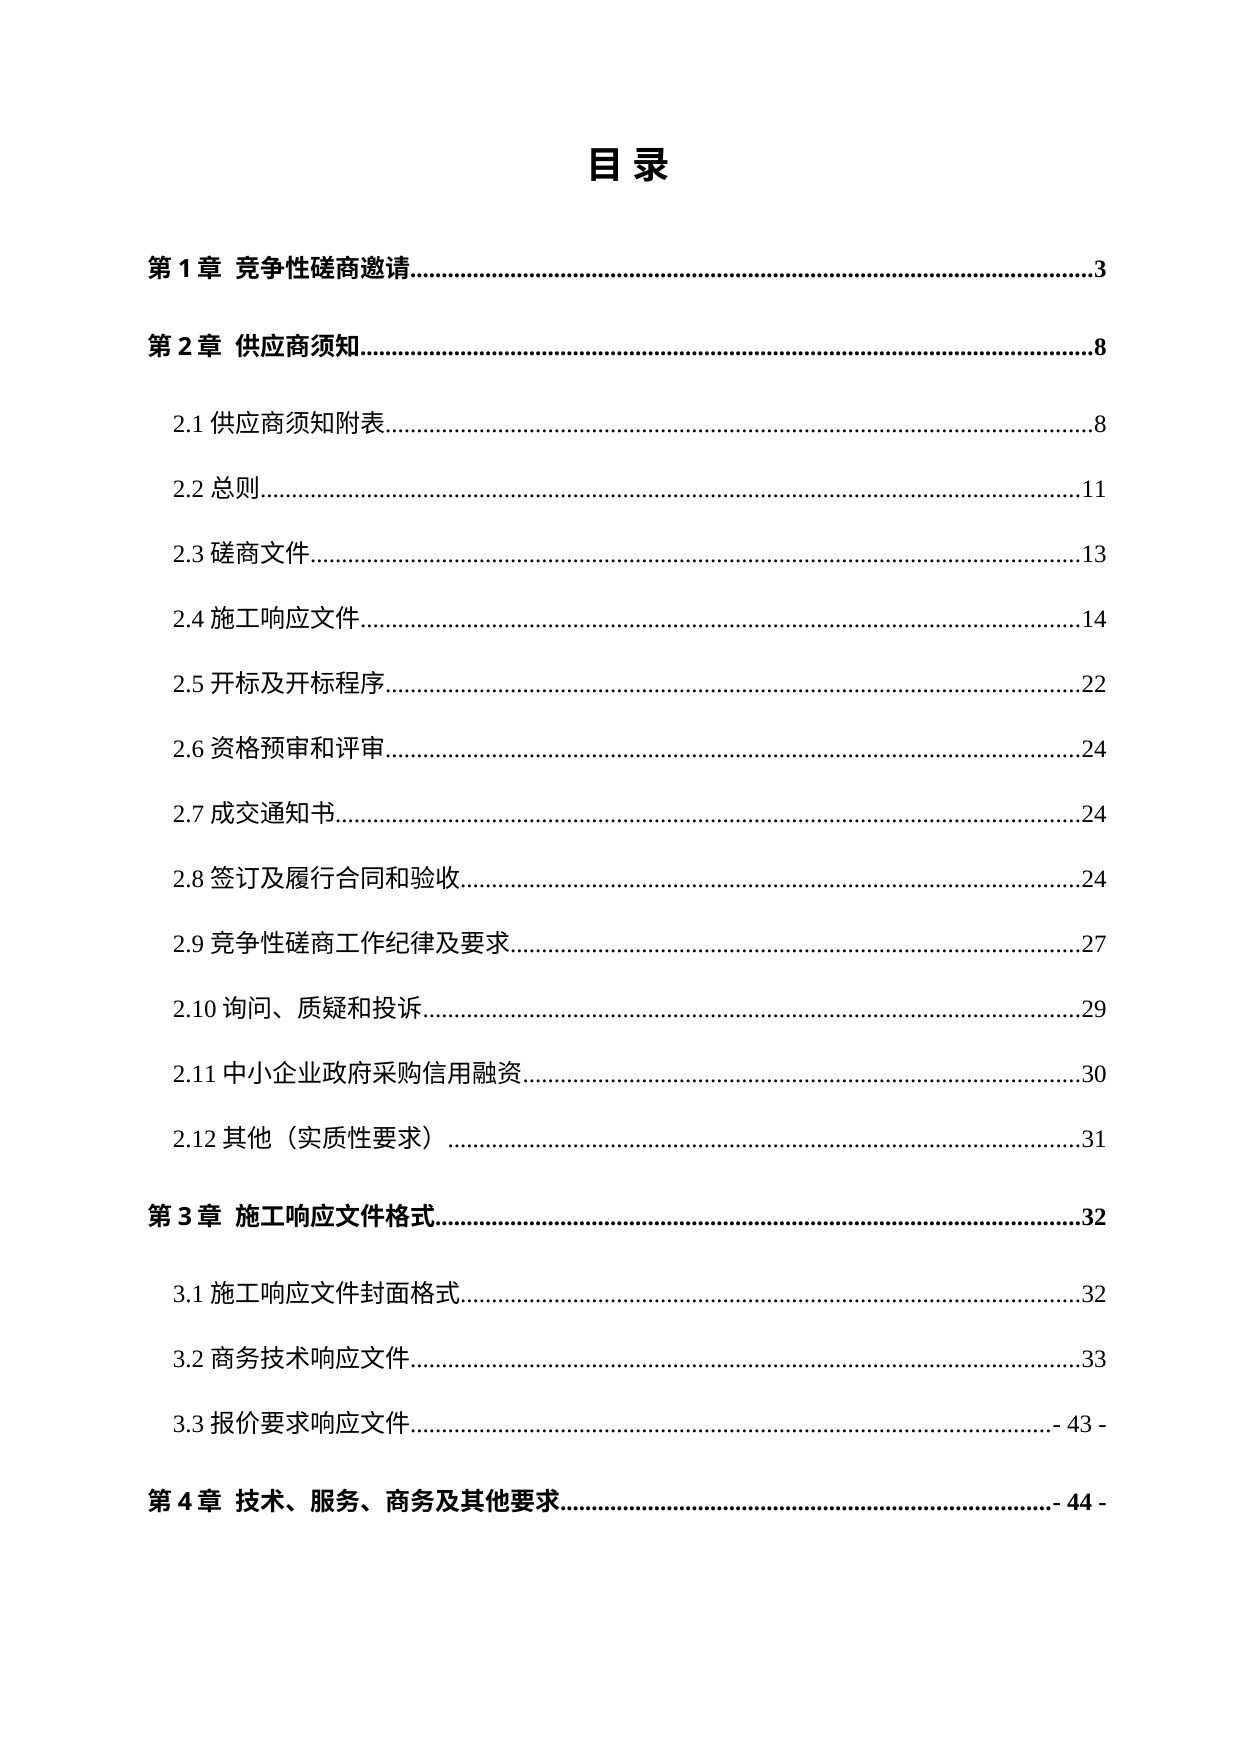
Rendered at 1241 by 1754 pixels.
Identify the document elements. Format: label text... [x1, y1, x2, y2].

text 3.2 商务技术响应文件 33 [173, 1324, 1107, 1389]
text 2.5 开标及开标程序 22 [173, 649, 1107, 714]
text 2.9 竞争性磋商工作纪律及要求 27 [173, 909, 1107, 974]
text 2.4 施工响应文件 14 [173, 584, 1107, 649]
text 2.10 询问、质疑和投诉 29 [173, 974, 1107, 1039]
text 目 录 [148, 130, 1107, 195]
text 第4章 技术、服务、商务及其他要求 - 44 - [148, 1467, 1107, 1532]
text 第3章 施工响应文件格式 32 [148, 1182, 1107, 1247]
text 第1章 竞争性磋商邀请 3 [148, 234, 1107, 299]
text 2.2 总则 11 [173, 454, 1107, 519]
text 2.1 供应商须知附表 8 [173, 389, 1107, 454]
text 2.8 签订及履行合同和验收 24 [173, 844, 1107, 909]
text 2.11 中小企业政府采购信用融资 30 [173, 1039, 1107, 1104]
text 3.1 施工响应文件封面格式 32 [173, 1259, 1107, 1324]
text 2.3 磋商文件 13 [173, 519, 1107, 584]
text 2.7 成交通知书 24 [173, 779, 1107, 844]
text 2.6 资格预审和评审 24 [173, 714, 1107, 779]
text 3.3 报价要求响应文件 - 43 - [173, 1389, 1107, 1454]
text 2.12 其他（实质性要求） 31 [173, 1104, 1107, 1169]
text 第2章 供应商须知 8 [148, 312, 1107, 377]
